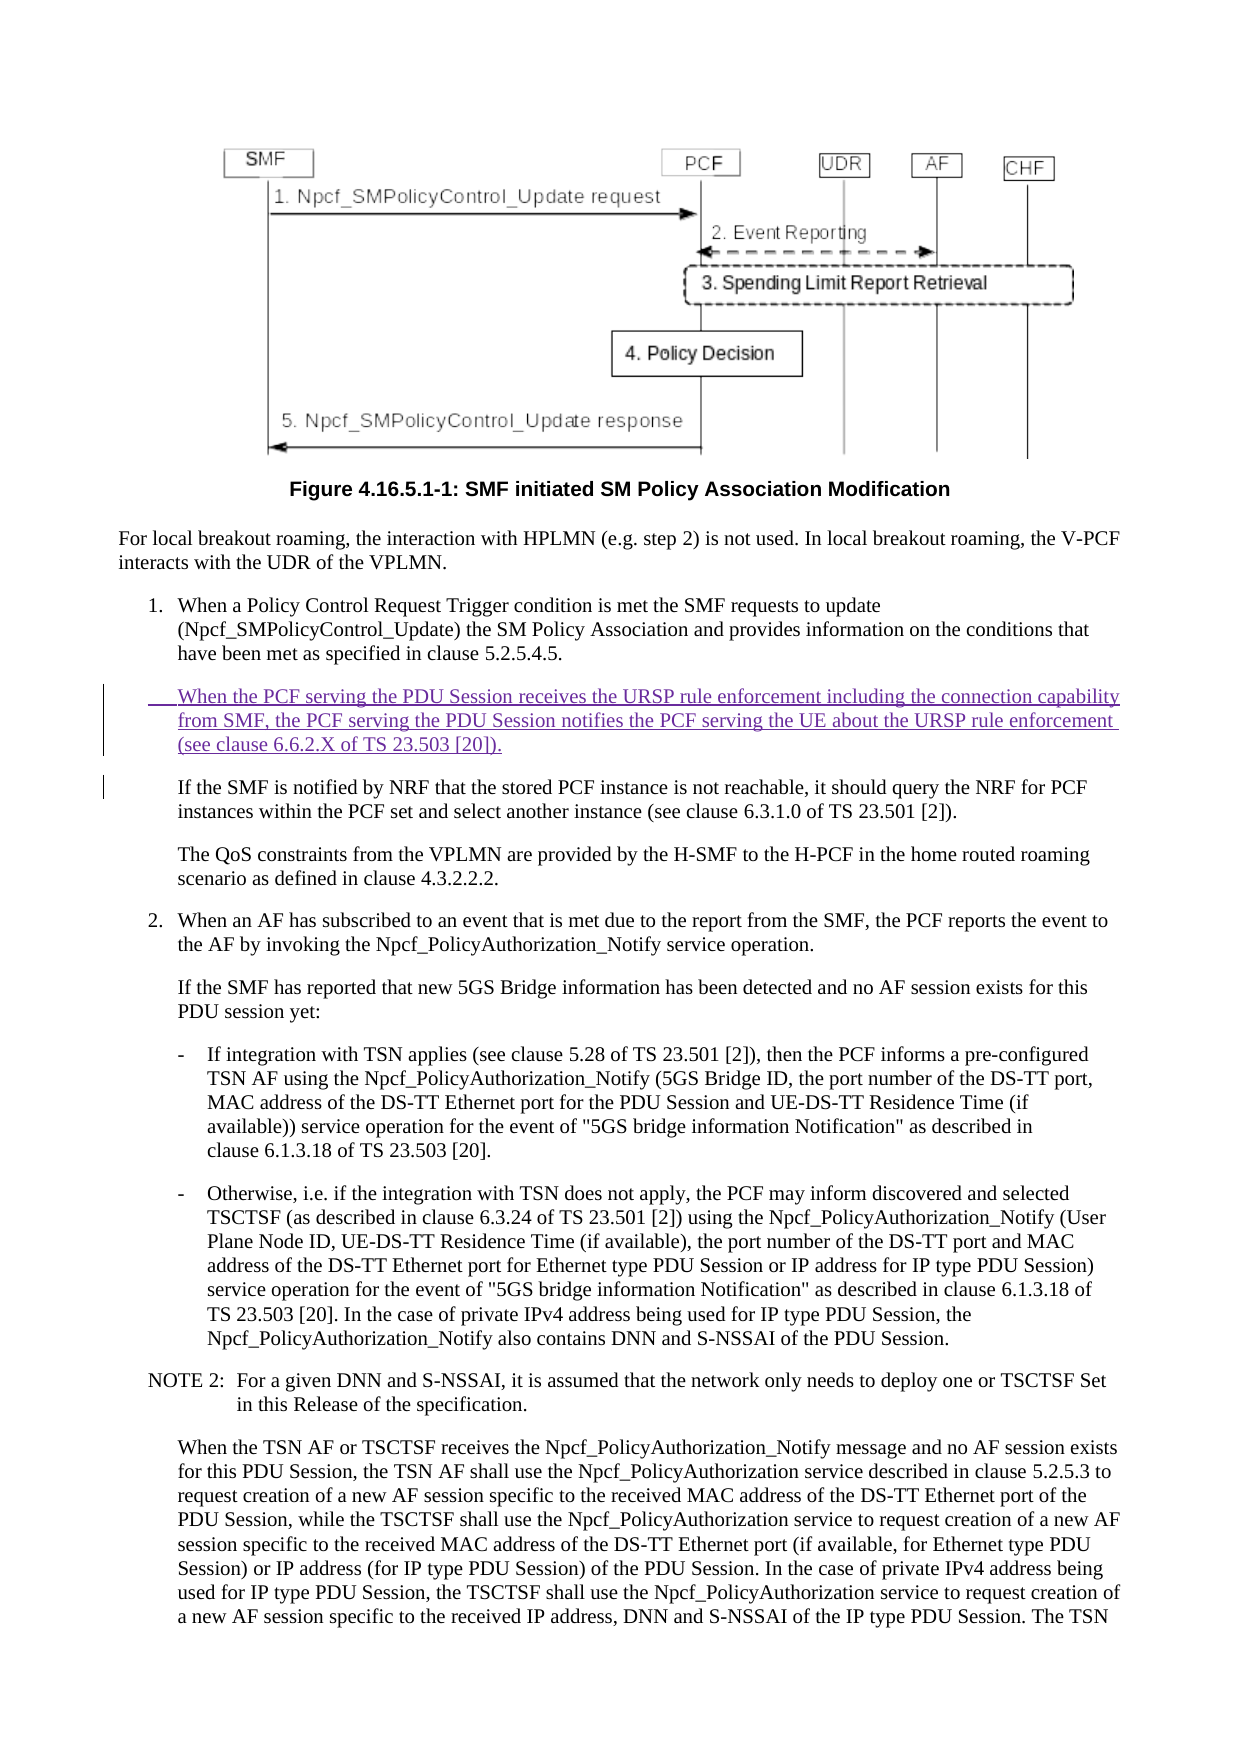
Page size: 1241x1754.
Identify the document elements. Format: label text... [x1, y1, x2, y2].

text 1. When a Policy Control Request Trigger condition is met the SMF requests to update (Npcf_SMPolicyControl_Update) the SM Policy Association and provides information on the conditions that have been met as specified in clause 5.2.5.4.5. [148, 593, 1122, 665]
text If the SMF has reported that new 5GS Bridge information has been detected and no AF session exists for this PDU session yet: [148, 975, 1122, 1023]
text - Otherwise, i.e. if the integration with TSN does not apply, the PCF may inform discovered and selected TSCTSF (as described in clause 6.3.24 of TS 23.501 [2]) using the Npcf_PolicyAuthorization_Notify (User Plane Node ID, UE-DS-TT Residence Time (if available), the port number of the DS-TT port and MAC address of the DS-TT Ethernet port for Ethernet type PDU Session or IP address for IP type PDU Session) service operation for the event of "5GS bridge information Notification" as described in clause 6.1.3.18 of TS 23.503 [20]. In the case of private IPv4 address being used for IP type PDU Session, the Npcf_PolicyAuthorization_Notify also contains DNN and S-NSSAI of the PDU Session. [177, 1181, 1122, 1349]
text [148, 1435, 1122, 1628]
text NOTE 2: For a given DNN and S-NSSAI, it is assumed that the network only needs to deploy one or TSCTSF Set in this Release of the specification. [148, 1368, 1122, 1416]
text If the SMF is notified by NRF that the stored PCF instance is not reachable, it should query the NRF for PCF instances within the PCF set and select another instance (see clause 6.3.1.0 of TS 23.501 [2]). [148, 774, 1122, 823]
text The QoS constraints from the VPLMN are provided by the H-SMF to the H-PCF in the home routed roaming scenario as defined in clause 4.3.2.2.2. [148, 841, 1122, 889]
text - If integration with TSN applies (see clause 5.28 of TS 23.501 [2]), then the PCF informs a pre-configured TSN AF using the Npcf_PolicyAuthorization_Notify (5GS Bridge ID, the port number of the DS-TT port, MAC address of the DS-TT Ethernet port for the PDU Session and UE-DS-TT Residence Time (if available)) service operation for the event of "5GS bridge information Notification" as described in clause 6.1.3.18 of TS 23.503 [20]. [177, 1042, 1122, 1162]
text Figure 4.16.5.1-1: SMF initiated SM Policy Association Modification [118, 477, 1122, 501]
text For local breakout roaming, the interaction with HPLMN (e.g. step 2) is not used. In local breakout roaming, the V-PCF interacts with the UDR of the VPLMN. [118, 526, 1122, 574]
text 2. When an AF has subscribed to an event that is met due to the report from the SMF, the PCF reports the event to the AF by invoking the Npcf_PolicyAuthorization_Notify service operation. [148, 908, 1122, 956]
